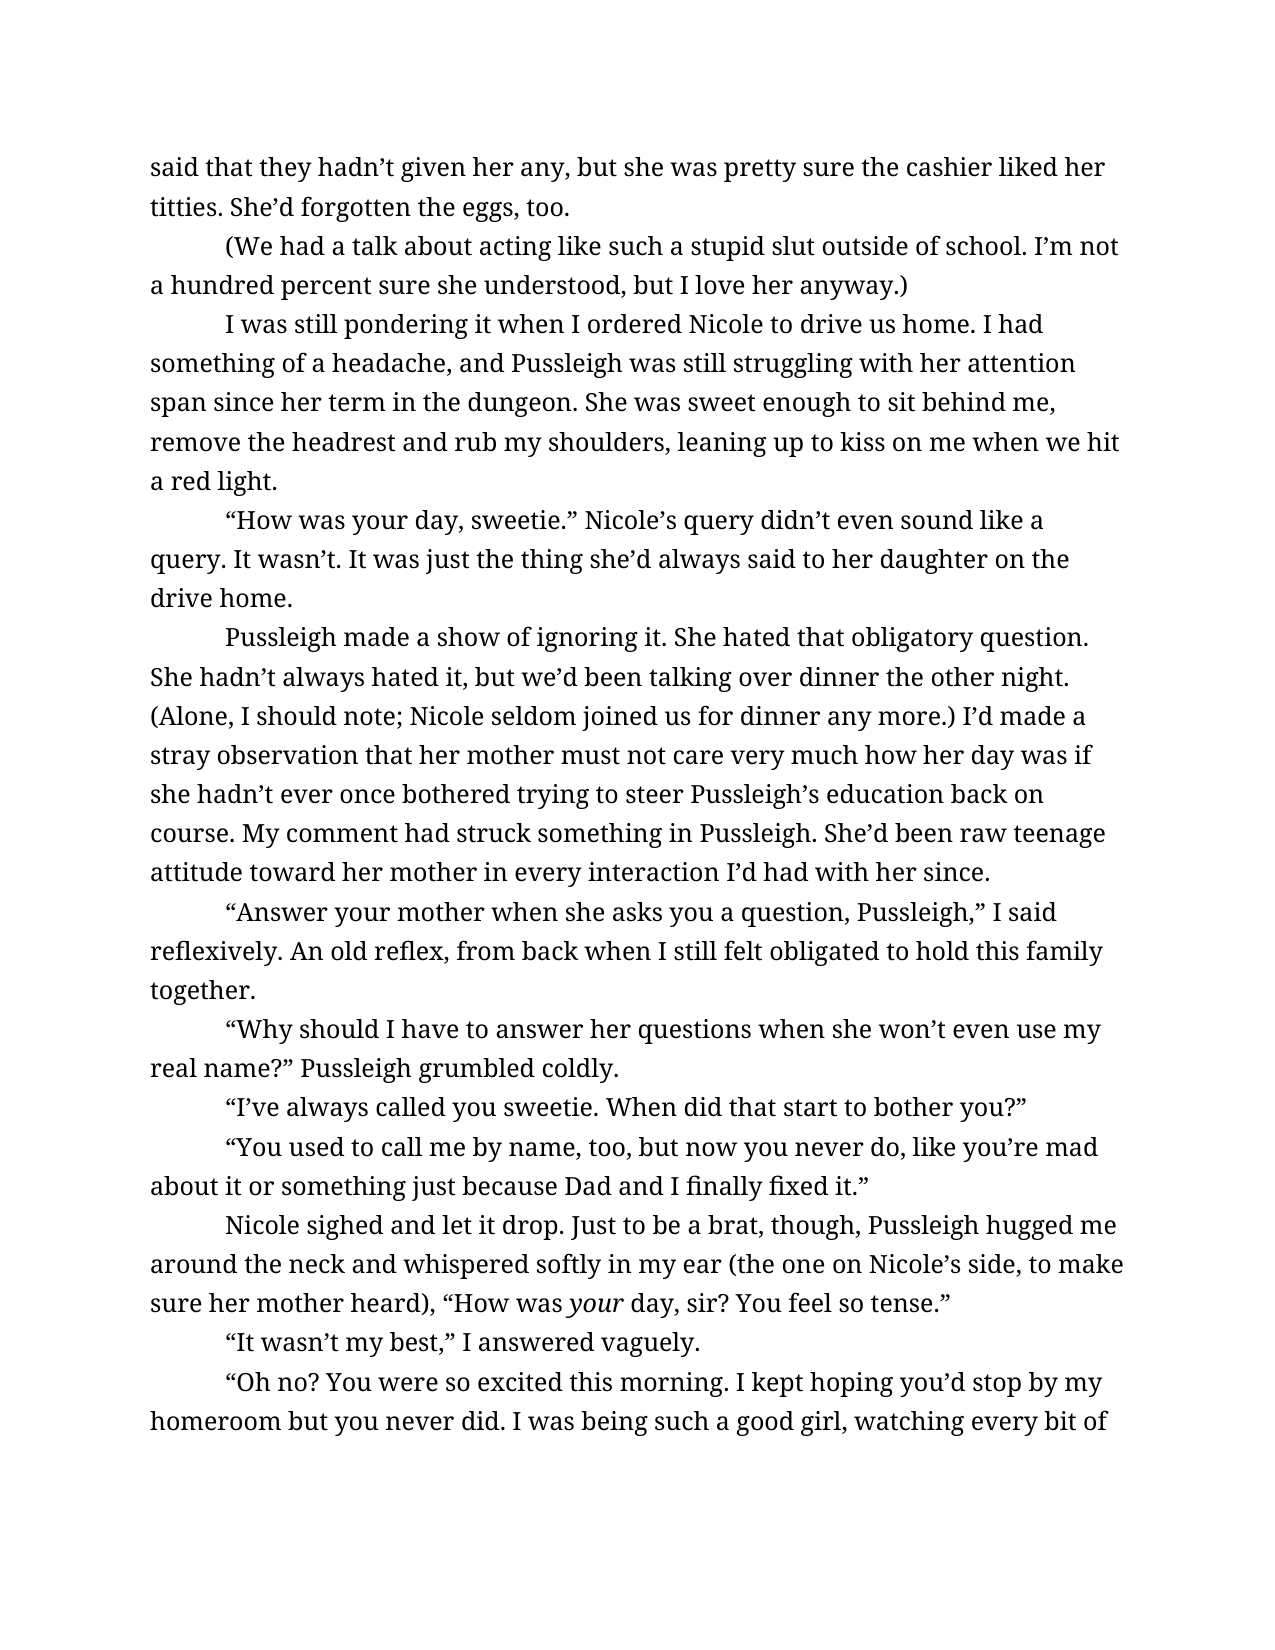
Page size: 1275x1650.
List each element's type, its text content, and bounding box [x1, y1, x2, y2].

text “Why should I have to answer her questions when she won’t even use my real name?” Pussleigh grumbled coldly. [150, 1012, 1125, 1085]
text “It wasn’t my best,” I answered vaguely. [150, 1325, 1125, 1359]
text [150, 1364, 1125, 1437]
text “How was your day, sweetie.” Nicole’s query didn’t even sound like a query. It wasn’t. It was just the thing she’d always said to her daughter on the drive home. [150, 502, 1125, 615]
text “Answer your mother when she asks you a question, Pussleigh,” I said reflexively. An old reflex, from back when I still felt obligated to hold this family together. [150, 894, 1125, 1007]
text (We had a talk about acting like such a stupid slut outside of school. I’m not a hundred percent sure she understood, but I love her anyway.) [150, 228, 1125, 302]
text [150, 150, 1125, 223]
text Pussleigh made a show of ignoring it. She hated that obligatory question. She hadn’t always hated it, but we’d been talking over dinner the other night. (Alone, I should note; Nicole seldom joined us for dinner any more.) I’d made a stray observation that her mother must not care very much how her day was if she hadn’t ever once bothered trying to steer Pussleigh’s education back on course. My comment had struck something in Pussleigh. She’d been raw teenage attitude toward her mother in every interaction I’d had with her since. [150, 620, 1125, 889]
text I was still pondering it when I ordered Nicole to drive us home. I had something of a headache, and Pussleigh was still struggling with her attention span since her term in the dungeon. She was sweet enough to sit behind me, remove the headrest and rub my shoulders, leaning up to kiss on me when we hit a red light. [150, 307, 1125, 497]
text Nicole sighed and let it drop. Just to be a brat, though, Pussleigh hugged me around the neck and whispered softly in my ear (the one on Nicole’s side, to make sure her mother heard), “How was your day, sir? You feel so tense.” [150, 1207, 1125, 1320]
text “You used to call me by name, too, but now you never do, like you’re mad about it or something just because Dad and I finally fixed it.” [150, 1129, 1125, 1202]
text “I’ve always called you sweetie. When did that start to bother you?” [150, 1090, 1125, 1124]
